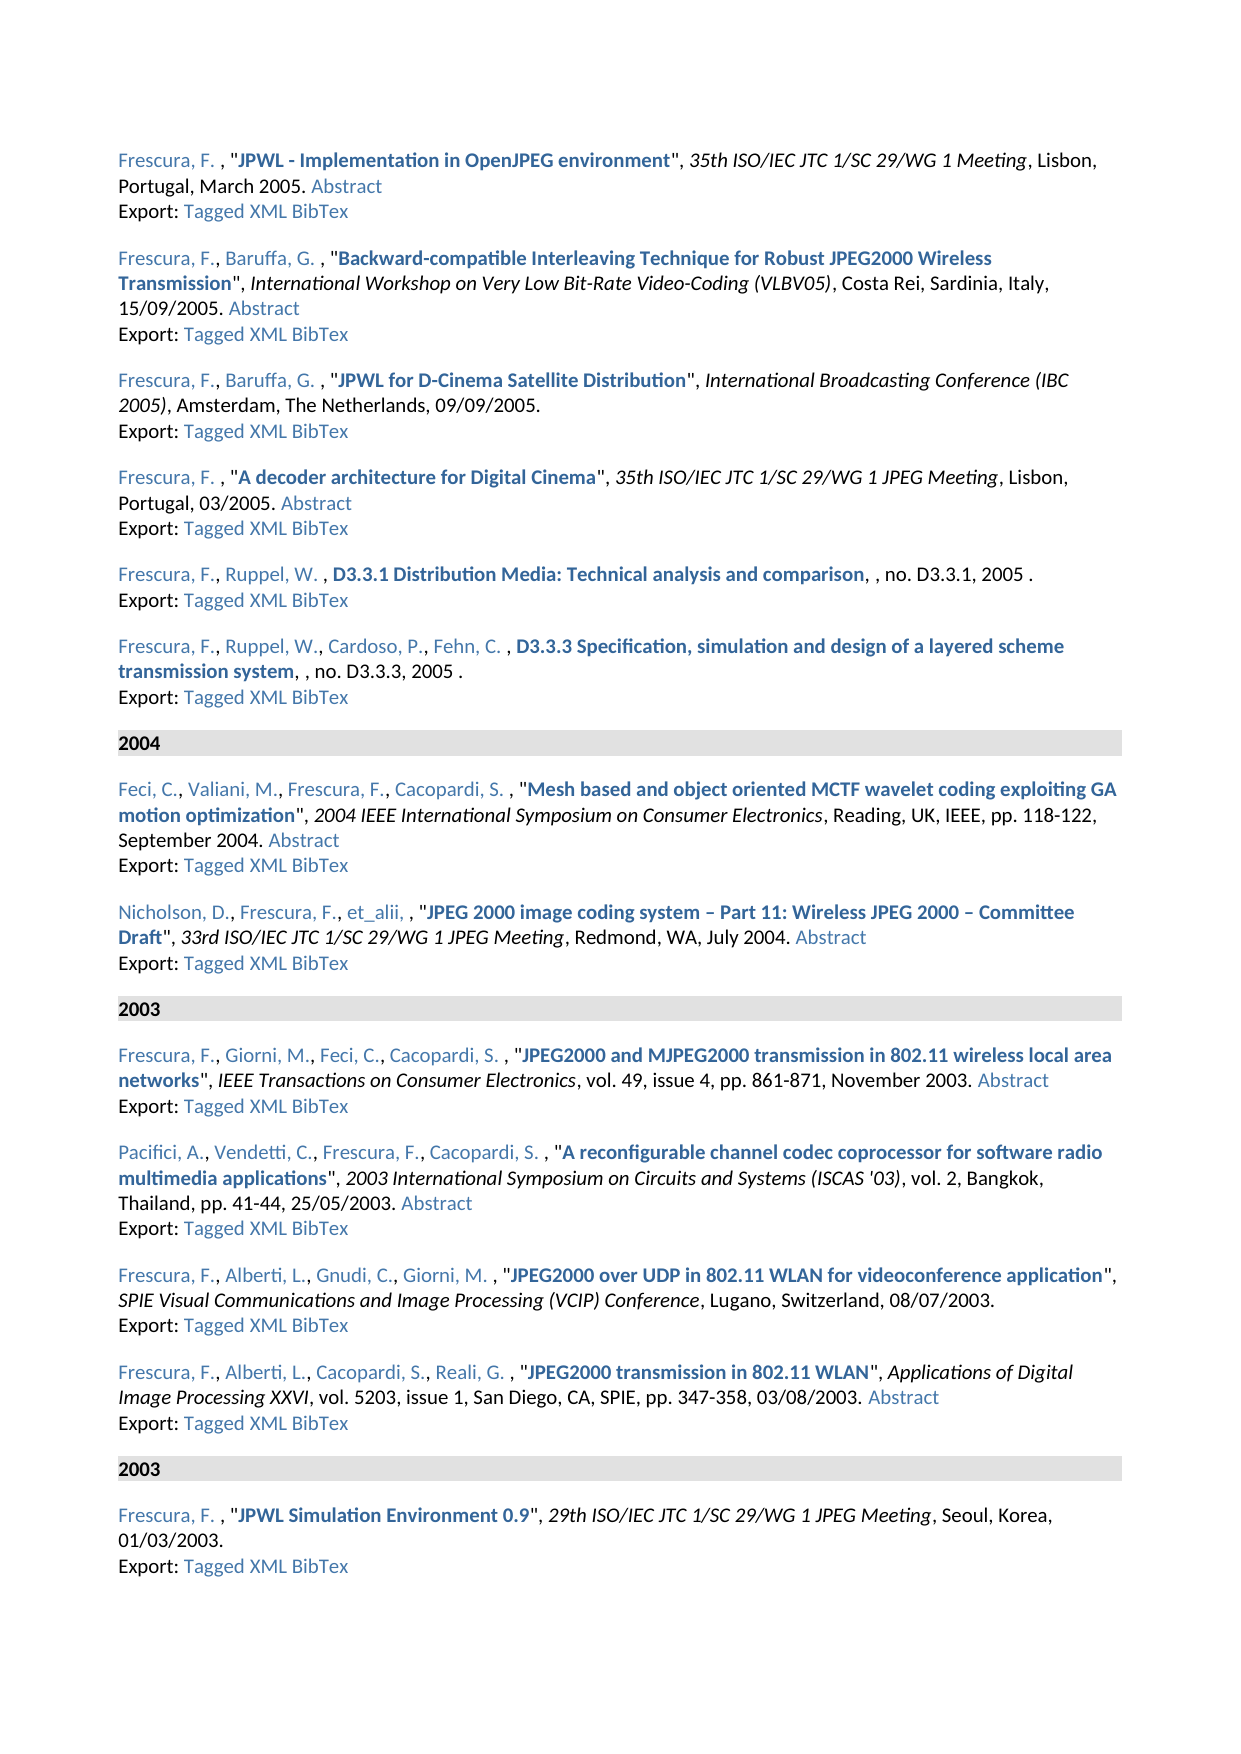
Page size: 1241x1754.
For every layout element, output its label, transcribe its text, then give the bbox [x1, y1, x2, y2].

text Frescura, F., Baruffa, G. , "Backward-compatible Interleaving Technique for Robust JPEG2000 Wireless Transmission", International Workshop on Very Low Bit-Rate Video-Coding (VLBV05), Costa Rei, Sardinia, Italy, 15/09/2005. Abstract Export: Tagged XML BibTex [118, 245, 1122, 346]
text 2003 [118, 996, 1122, 1021]
text 2003 [118, 1456, 1122, 1481]
text Frescura, F., Alberti, L., Gnudi, C., Giorni, M. , "JPEG2000 over UDP in 802.11 WLAN for videoconference application", SPIE Visual Communications and Image Processing (VCIP) Conference, Lugano, Switzerland, 08/07/2003. Export: Tagged XML BibTex [118, 1262, 1122, 1338]
text Frescura, F. , "JPWL - Implementation in OpenJPEG environment", 35th ISO/IEC JTC 1/SC 29/WG 1 Meeting, Lisbon, Portugal, March 2005. Abstract Export: Tagged XML BibTex [118, 148, 1122, 224]
text Nicholson, D., Frescura, F., et_alii, , "JPEG 2000 image coding system – Part 11: Wireless JPEG 2000 – Committee Draft", 33rd ISO/IEC JTC 1/SC 29/WG 1 JPEG Meeting, Redmond, WA, July 2004. Abstract Export: Tagged XML BibTex [118, 899, 1122, 975]
text Pacifici, A., Vendetti, C., Frescura, F., Cacopardi, S. , "A reconfigurable channel codec coprocessor for software radio multimedia applications", 2003 International Symposium on Circuits and Systems (ISCAS '03), vol. 2, Bangkok, Thailand, pp. 41-44, 25/05/2003. Abstract Export: Tagged XML BibTex [118, 1139, 1122, 1241]
text Frescura, F., Ruppel, W. , D3.3.1 Distribution Media: Technical analysis and comparison, , no. D3.3.1, 2005 . Export: Tagged XML BibTex [118, 561, 1122, 612]
text Frescura, F. , "JPWL Simulation Environment 0.9", 29th ISO/IEC JTC 1/SC 29/WG 1 JPEG Meeting, Seoul, Korea, 01/03/2003. Export: Tagged XML BibTex [118, 1502, 1122, 1578]
text Feci, C., Valiani, M., Frescura, F., Cacopardi, S. , "Mesh based and object oriented MCTF wavelet coding exploiting GA motion optimization", 2004 IEEE International Symposium on Consumer Electronics, Reading, UK, IEEE, pp. 118-122, September 2004. Abstract Export: Tagged XML BibTex [118, 776, 1122, 878]
text Frescura, F. , "A decoder architecture for Digital Cinema", 35th ISO/IEC JTC 1/SC 29/WG 1 JPEG Meeting, Lisbon, Portugal, 03/2005. Abstract Export: Tagged XML BibTex [118, 464, 1122, 541]
text Frescura, F., Alberti, L., Cacopardi, S., Reali, G. , "JPEG2000 transmission in 802.11 WLAN", Applications of Digital Image Processing XXVI, vol. 5203, issue 1, San Diego, CA, SPIE, pp. 347-358, 03/08/2003. Abstract Export: Tagged XML BibTex [118, 1359, 1122, 1435]
text 2004 [118, 730, 1122, 756]
text Frescura, F., Ruppel, W., Cardoso, P., Fehn, C. , D3.3.3 Specification, simulation and design of a layered scheme transmission system, , no. D3.3.3, 2005 . Export: Tagged XML BibTex [118, 633, 1122, 709]
text Frescura, F., Giorni, M., Feci, C., Cacopardi, S. , "JPEG2000 and MJPEG2000 transmission in 802.11 wireless local area networks", IEEE Transactions on Consumer Electronics, vol. 49, issue 4, pp. 861-871, November 2003. Abstract Export: Tagged XML BibTex [118, 1042, 1122, 1118]
text Frescura, F., Baruffa, G. , "JPWL for D-Cinema Satellite Distribution", International Broadcasting Conference (IBC 2005), Amsterdam, The Netherlands, 09/09/2005. Export: Tagged XML BibTex [118, 367, 1122, 443]
